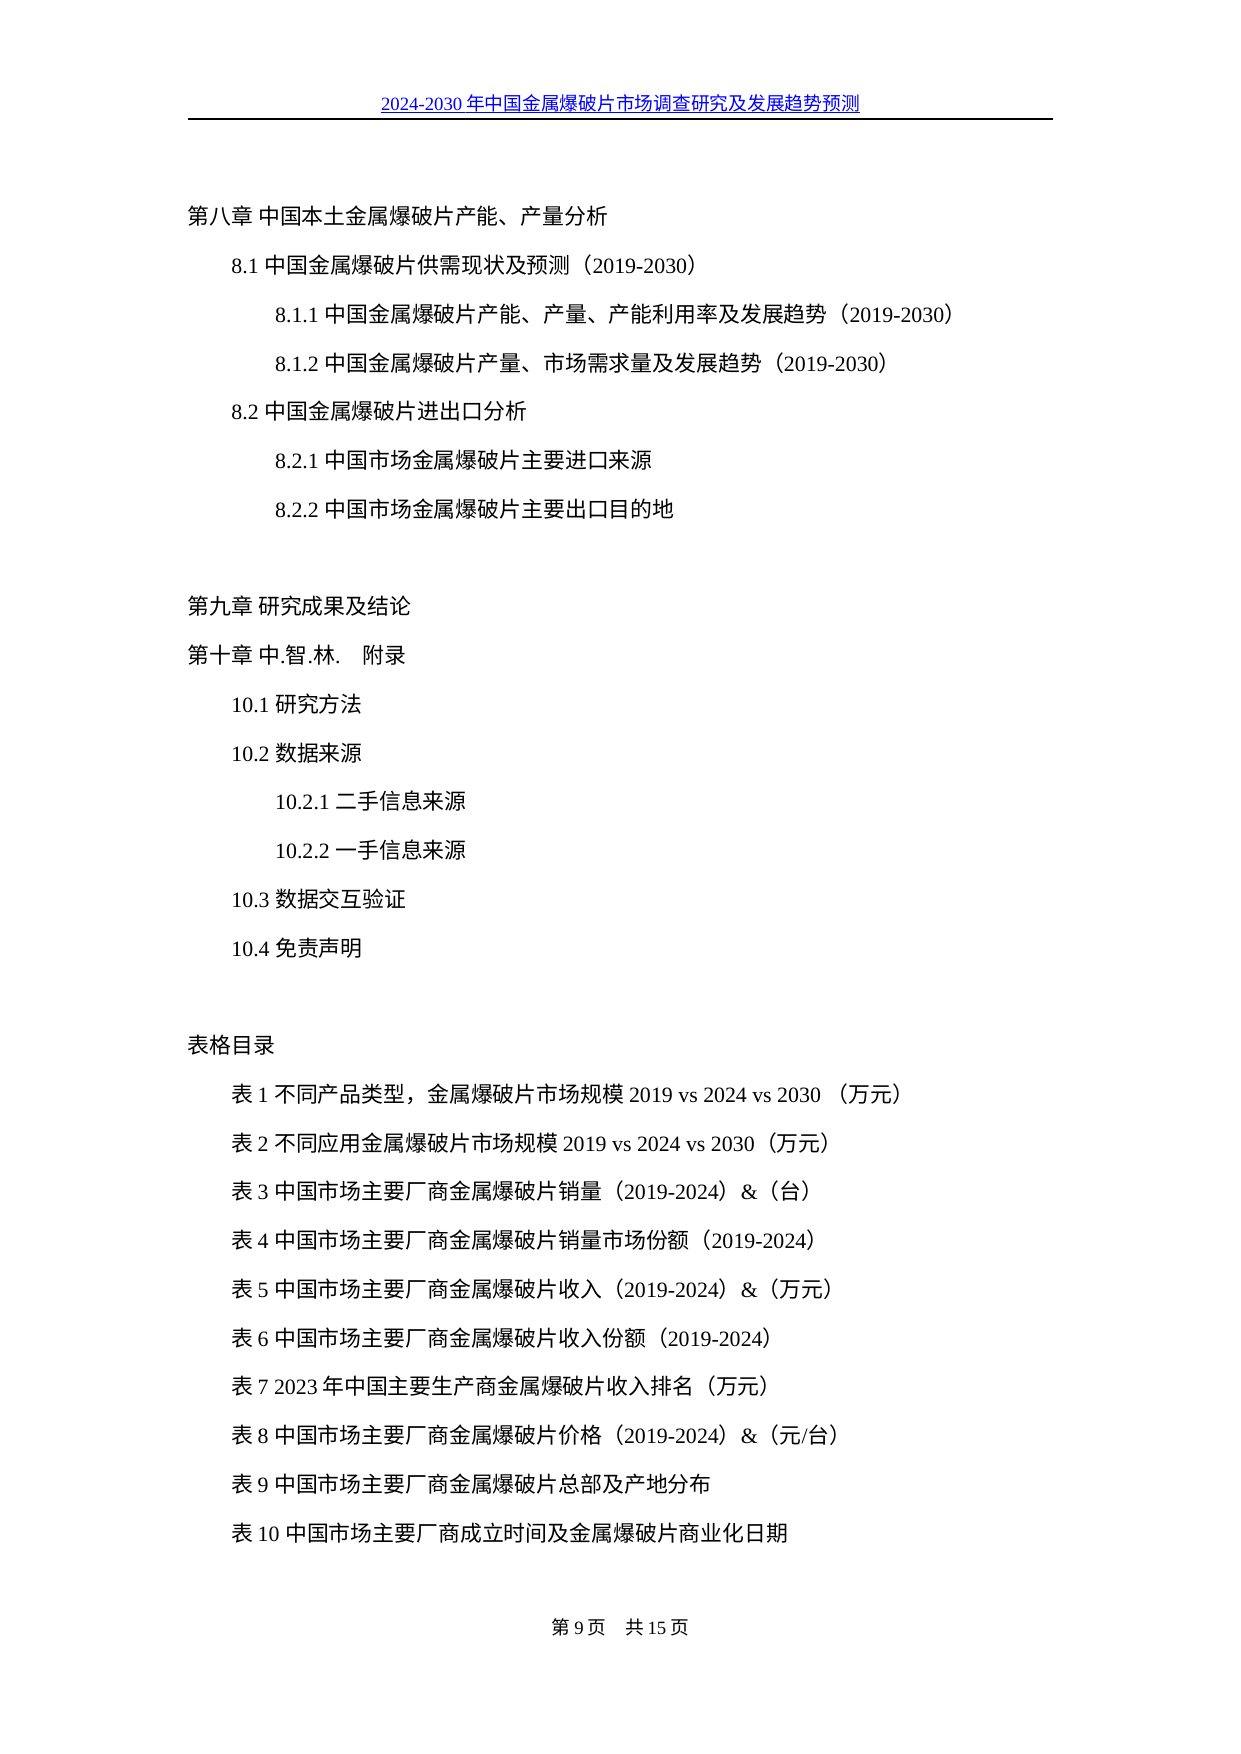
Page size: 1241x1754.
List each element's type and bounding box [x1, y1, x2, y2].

text [187, 150, 1053, 1548]
